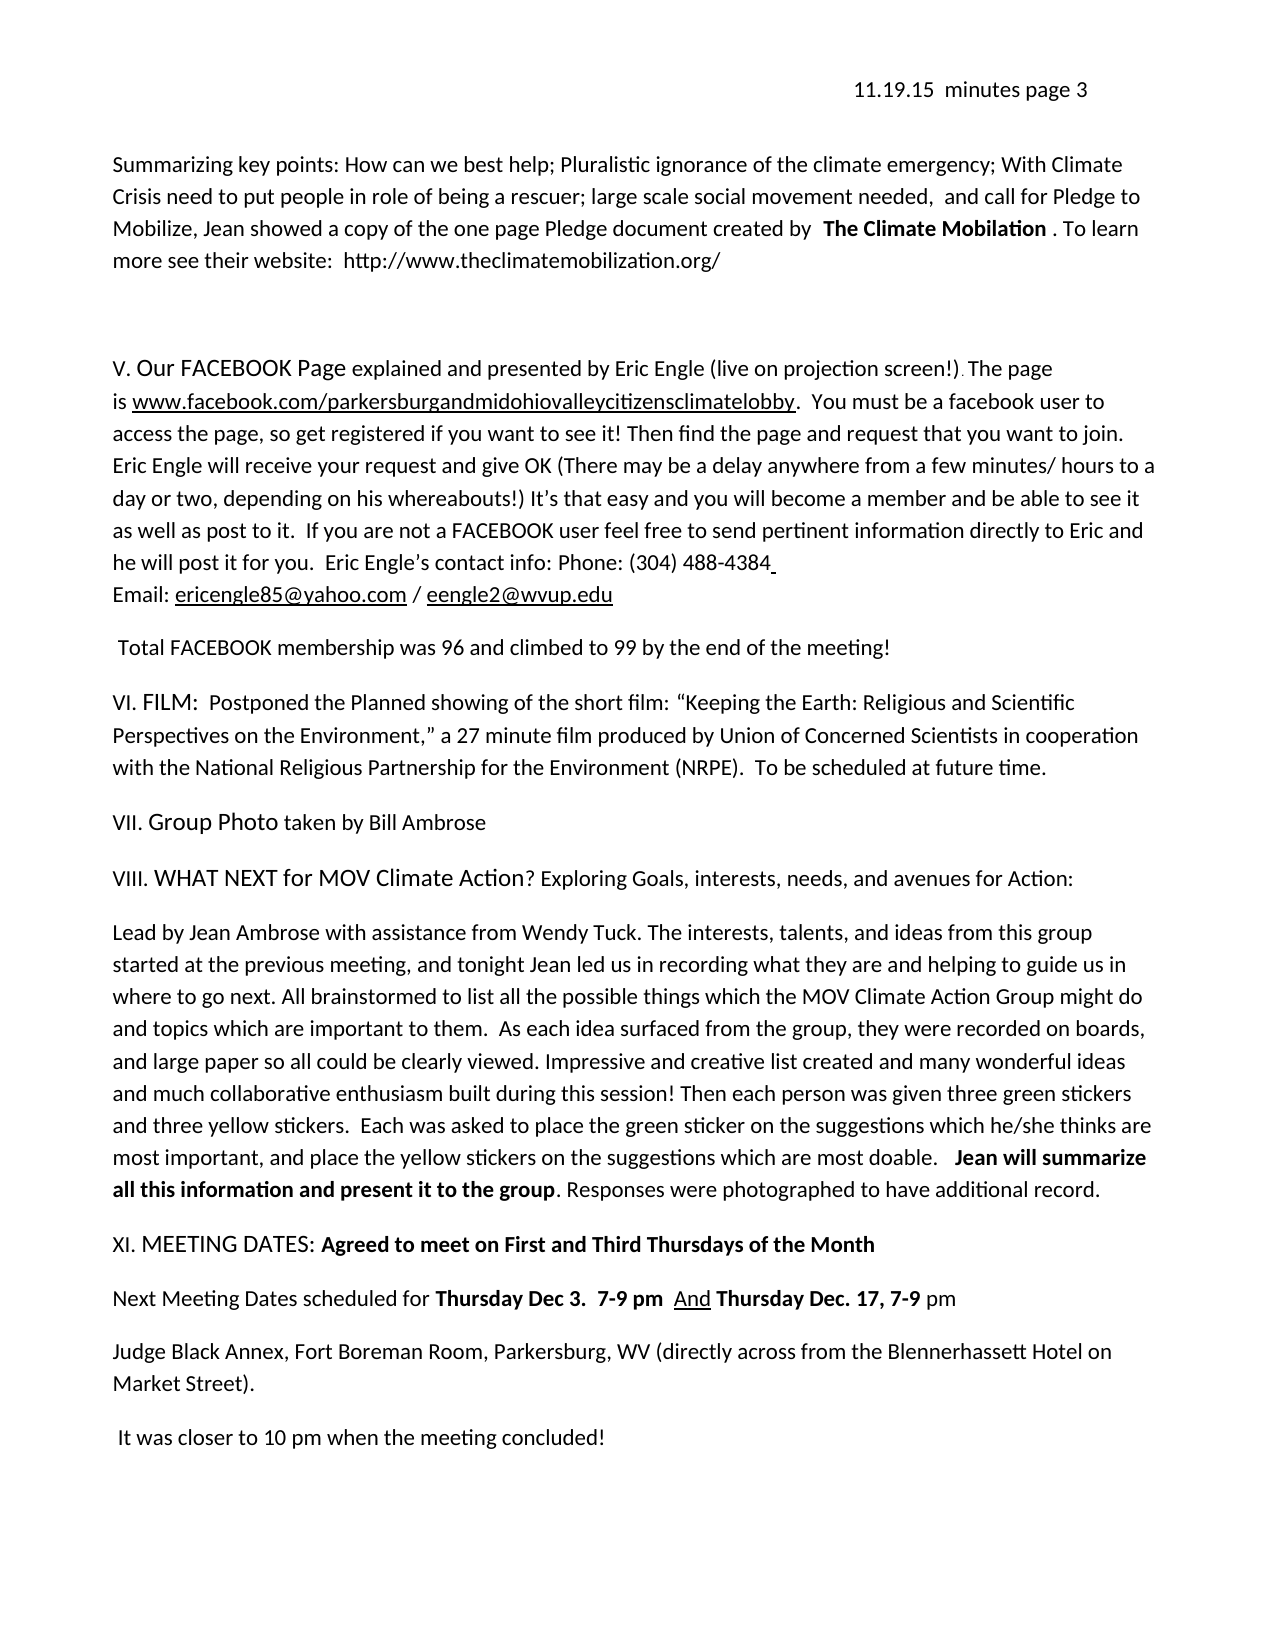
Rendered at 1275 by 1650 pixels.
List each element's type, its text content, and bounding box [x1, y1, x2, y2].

text VIII. WHAT NEXT for MOV Climate Action? Exploring Goals, interests, needs, and avenues for Action: [524, 862, 1162, 893]
text Lead by Jean Ambrose with assistance from Wendy Tuck. The interests, talents, and ideas from this group started at the previous meeting, and tonight Jean led us in recording what they are and helping to guide us in where to go next. All brainstormed to list all the possible things which the MOV Climate Action Group might do and topics which are important to them. As each idea surfaced from the group, they were recorded on boards, and large paper so all could be clearly viewed. Impressive and creative list created and many wonderful ideas and much collaborative enthusiasm built during this session! Then each person was given three green stickers and three yellow stickers. Each was asked to place the green sticker on the suggestions which he/she thinks are most important, and place the yellow stickers on the suggestions which are most doable. Jean will summarize all this information and present it to the group. Responses were photographed to have additional record. [112, 918, 1162, 1203]
text V. Our FACEBOOK Page explained and presented by Eric Engle (live on projection screen!). The page is www.facebook.com/parkersburgandmidohiovalleycitizensclimatelobby. You must be a facebook user to access the page, so get registered if you want to see it! Then find the page and request that you want to join. Eric Engle will receive your request and give OK (There may be a delay anywhere from a few minutes/ hours to a day or two, depending on his whereabouts!) It’s that easy and you will become a member and be able to see it as well as post to it. If you are not a FACEBOOK user feel free to send pertinent information directly to Eric and he will post it for you. Eric Engle’s contact info: Phone: (304) 488-4384 Email: ericengle85@yahoo.com / eengle2@wvup.edu [112, 353, 1162, 608]
text It was closer to 10 pm when the meeting concluded! [118, 1423, 1162, 1451]
text Judge Black Annex, Fort Boreman Room, Parkersburg, WV (directly across from the Blennerhassett Hotel on Market Street). [112, 1337, 1162, 1398]
text Next Meeting Dates scheduled for Thursday Dec 3. 7-9 pm And Thursday Dec. 17, 7-9 pm [597, 1284, 1162, 1312]
text Summarizing key points: How can we best help; Pluralistic ignorance of the climate emergency; With Climate Crisis need to put people in role of being a rescuer; large scale social movement needed, and call for Pledge to Mobilize, Jean showed a copy of the one page Pledge document created by The Climate Mobilation . To learn more see their website: http://www.theclimatemobilization.org/ [112, 150, 1162, 274]
text XI. MEETING DATES: Agreed to meet on First and Third Thursdays of the Month [112, 1228, 1162, 1259]
text VI. FILM: Postponed the Planned showing of the short film: “Keeping the Earth: Religious and Scientific Perspectives on the Environment,” a 27 minute film produced by Union of Concerned Scientists in cooperation with the National Religious Partnership for the Environment (NRPE). To be scheduled at future time. [112, 686, 1162, 781]
text VII. Group Photo taken by Bill Ambrose [278, 806, 1162, 837]
text Total FACEBOOK membership was 96 and climbed to 99 by the end of the meeting! [112, 633, 1162, 661]
